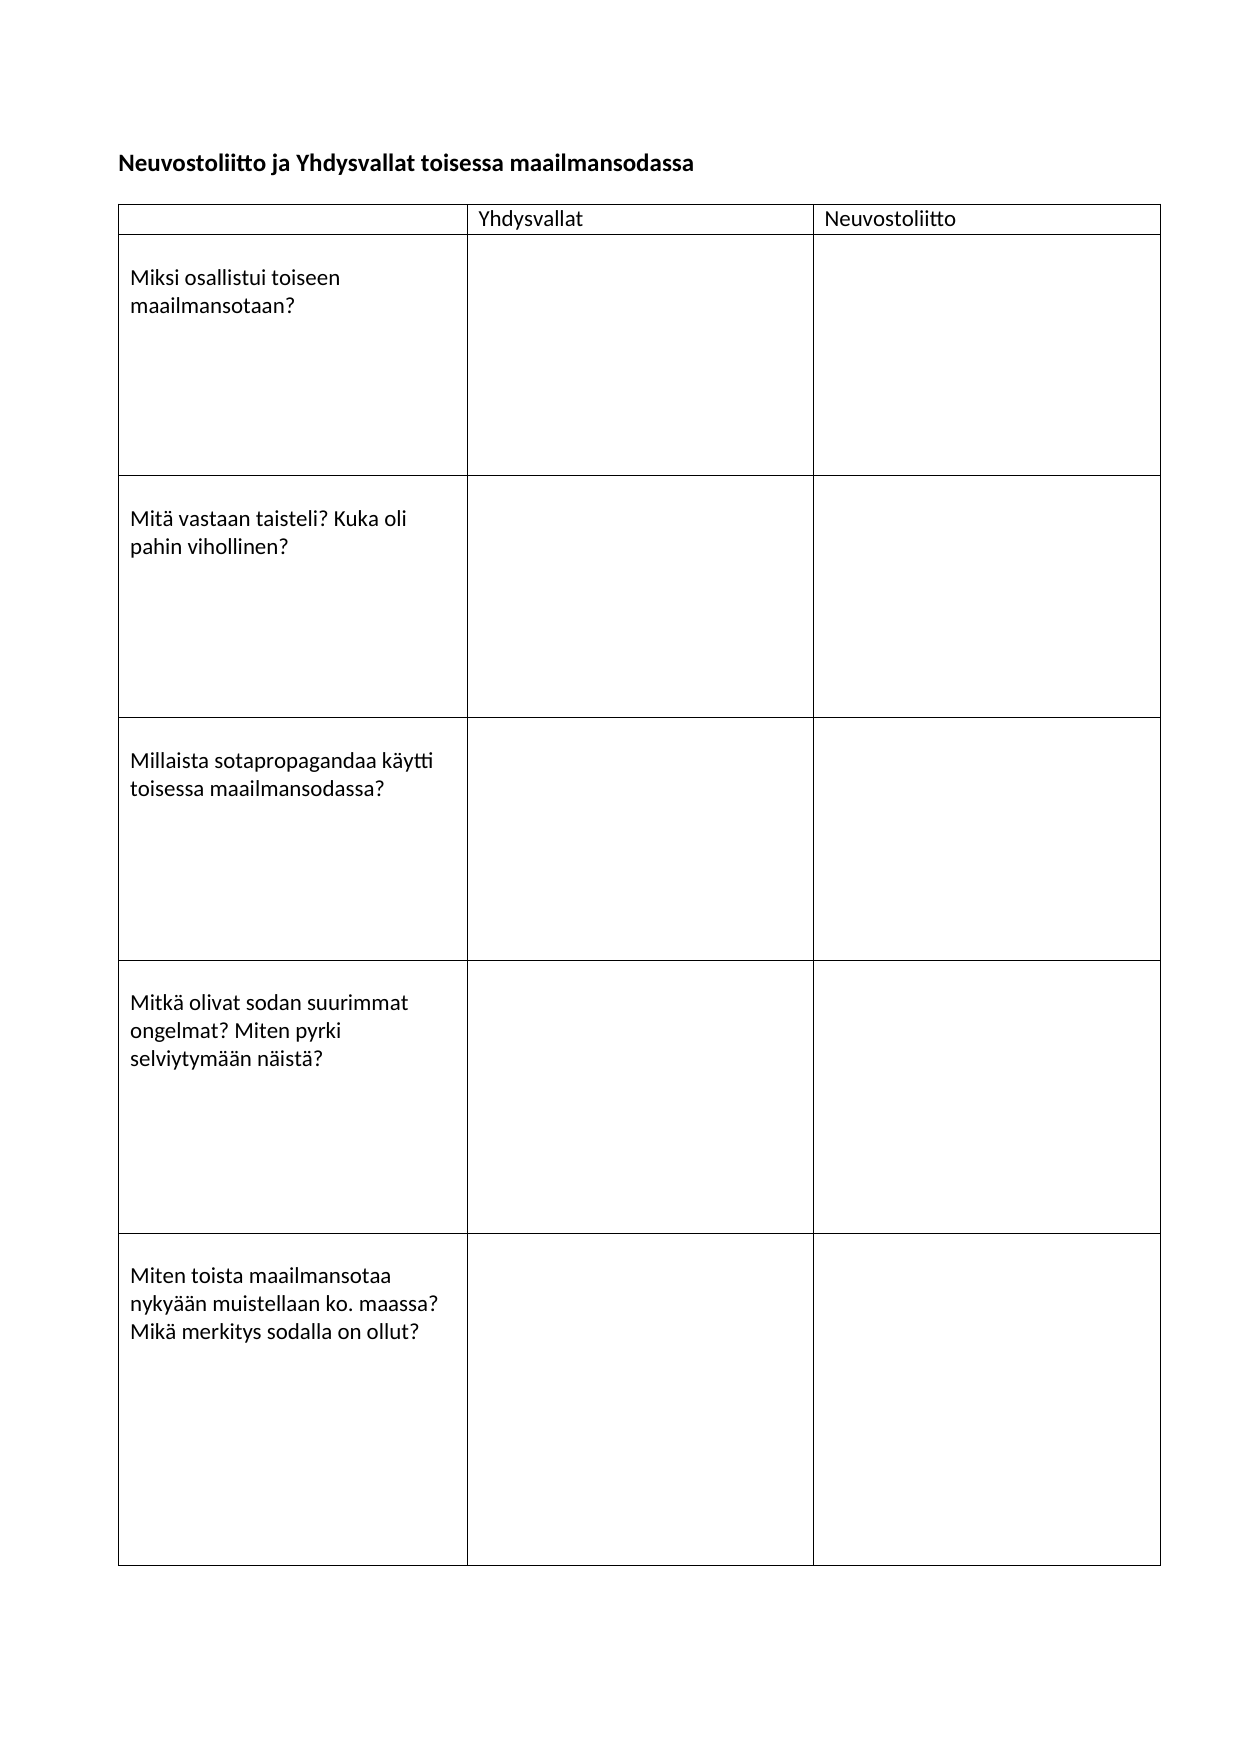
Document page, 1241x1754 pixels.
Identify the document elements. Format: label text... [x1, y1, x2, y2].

table_header Yhdysvallat [468, 205, 813, 234]
table_cell [814, 1234, 1160, 1565]
table_cell Mitkä olivat sodan suurimmat ongelmat? Miten pyrki selviytymään näistä? [119, 961, 467, 1232]
table_cell [468, 718, 813, 959]
table_cell Mitä vastaan taisteli? Kuka oli pahin vihollinen? [119, 476, 467, 717]
table_cell Miksi osallistui toiseen maailmansotaan? [119, 235, 467, 475]
table_cell [468, 235, 813, 475]
table_cell [814, 235, 1160, 475]
table_cell [468, 476, 813, 717]
table_cell [814, 961, 1160, 1232]
table_header [119, 205, 467, 234]
table_cell [468, 961, 813, 1232]
table_cell [814, 718, 1160, 959]
table_cell [468, 1234, 813, 1565]
table_cell Miten toista maailmansotaa nykyään muistellaan ko. maassa? Mikä merkitys sodalla on ollut? [119, 1234, 467, 1565]
table_cell Millaista sotapropagandaa käytti toisessa maailmansodassa? [119, 718, 467, 959]
text Neuvostoliitto ja Yhdysvallat toisessa maailmansodassa [118, 148, 1122, 178]
table_header Neuvostoliitto [814, 205, 1160, 234]
table_cell [814, 476, 1160, 717]
